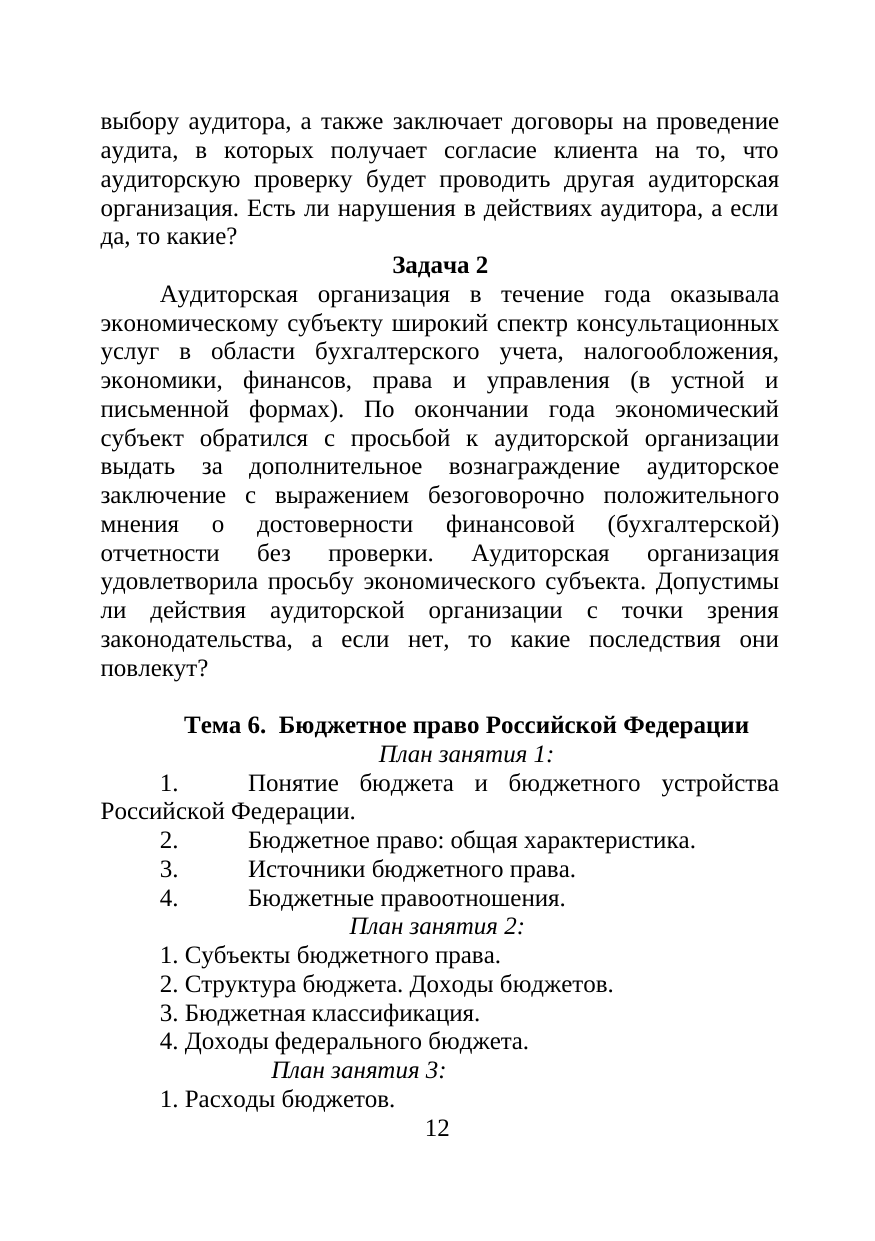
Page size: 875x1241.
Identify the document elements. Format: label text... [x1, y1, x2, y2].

list 3. Бюджетная классификация. [159, 998, 780, 1026]
list 2. Структура бюджета. Доходы бюджетов. [159, 969, 780, 998]
list Понятие бюджета и бюджетного устройства Российской Федерации. [100, 768, 780, 825]
text 1. Субъекты бюджетного права. [100, 940, 780, 969]
text Аудиторская организация в течение года оказывала экономическому субъекту широкий спектр консультационных услуг в области бухгалтерского учета, налогообложения, экономики, финансов, права и управления (в устной и письменной формах). По окончании года экономический субъект обратился с просьбой к аудиторской организации выдать за дополнительное вознаграждение аудиторское заключение с выражением безоговорочно положительного мнения о достоверности финансовой (бухгалтерской) отчетности без проверки. Аудиторская организация удовлетворила просьбу экономического субъекта. Допустимы ли действия аудиторской организации с точки зрения законодательства, а если нет, то какие последствия они повлекут? [100, 279, 780, 681]
text План занятия 1: [100, 739, 774, 768]
list Источники бюджетного права. [100, 854, 780, 883]
text Задача 2 [100, 250, 780, 279]
list Бюджетное право: общая характеристика. [100, 825, 780, 854]
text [100, 106, 780, 250]
text План занятия 2: [100, 911, 774, 940]
text Тема 6. Бюджетное право Российской Федерации [100, 710, 774, 739]
list Бюджетные правоотношения. [100, 883, 780, 911]
list 1. Расходы бюджетов. [159, 1084, 780, 1113]
text План занятия 3: [271, 1055, 774, 1084]
list 4. Доходы федерального бюджета. [159, 1026, 780, 1055]
